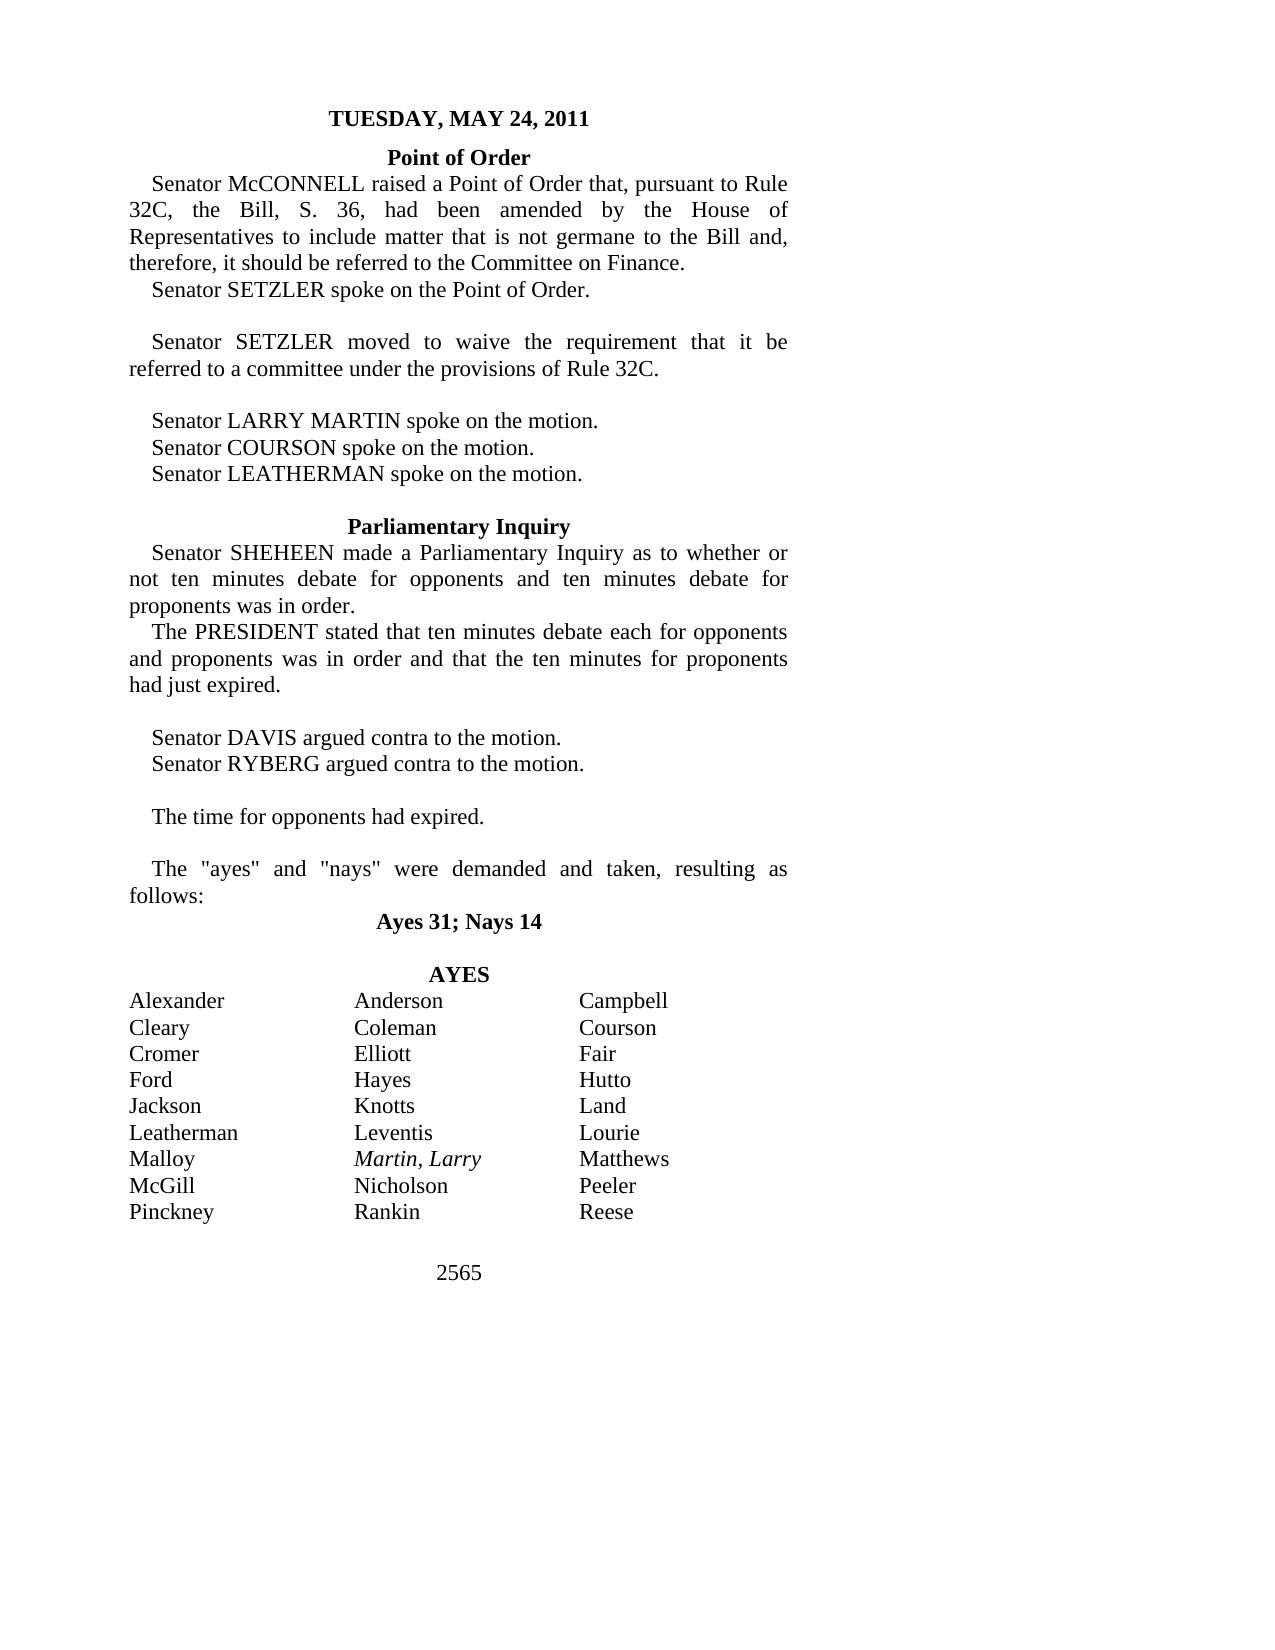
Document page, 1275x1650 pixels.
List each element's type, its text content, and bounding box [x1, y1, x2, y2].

text Ford Hayes Hutto [129, 1066, 789, 1093]
text Senator SETZLER moved to waive the requirement that it be referred to a committee under the provisions of Rule 32C. [129, 328, 789, 381]
text Senator LARRY MARTIN spoke on the motion. [129, 407, 789, 434]
text Jackson Knotts Land [129, 1093, 789, 1119]
text The time for opponents had expired. [129, 803, 789, 829]
text AYES [129, 961, 789, 987]
text McGill Nicholson Peeler [129, 1172, 789, 1198]
text Malloy Martin, Larry Matthews [129, 1145, 789, 1172]
text Point of Order [129, 144, 789, 170]
text Leatherman Leventis Lourie [129, 1119, 789, 1145]
text Parliamentary Inquiry [129, 513, 789, 539]
text Senator SETZLER spoke on the Point of Order. [129, 276, 789, 302]
text Cleary Coleman Courson [129, 1013, 789, 1040]
text Senator DAVIS argued contra to the motion. [129, 724, 789, 750]
text Ayes 31; Nays 14 [129, 908, 789, 934]
text Senator SHEHEEN made a Parliamentary Inquiry as to whether or not ten minutes debate for opponents and ten minutes debate for proponents was in order. [129, 539, 789, 618]
text Senator McCONNELL raised a Point of Order that, pursuant to Rule 32C, the Bill, S. 36, had been amended by the House of Representatives to include matter that is not germane to the Bill and, therefore, it should be referred to the Committee on Finance. [129, 170, 789, 276]
text The PRESIDENT stated that ten minutes debate each for opponents and proponents was in order and that the ten minutes for proponents had just expired. [129, 618, 789, 697]
text Senator LEATHERMAN spoke on the motion. [129, 460, 789, 486]
text Senator COURSON spoke on the motion. [129, 434, 789, 460]
text Cromer Elliott Fair [129, 1040, 789, 1066]
text Pinckney Rankin Reese [129, 1198, 789, 1224]
text The "ayes" and "nays" were demanded and taken, resulting as follows: [129, 855, 789, 908]
text Alexander Anderson Campbell [129, 987, 789, 1013]
text Senator RYBERG argued contra to the motion. [129, 750, 789, 776]
